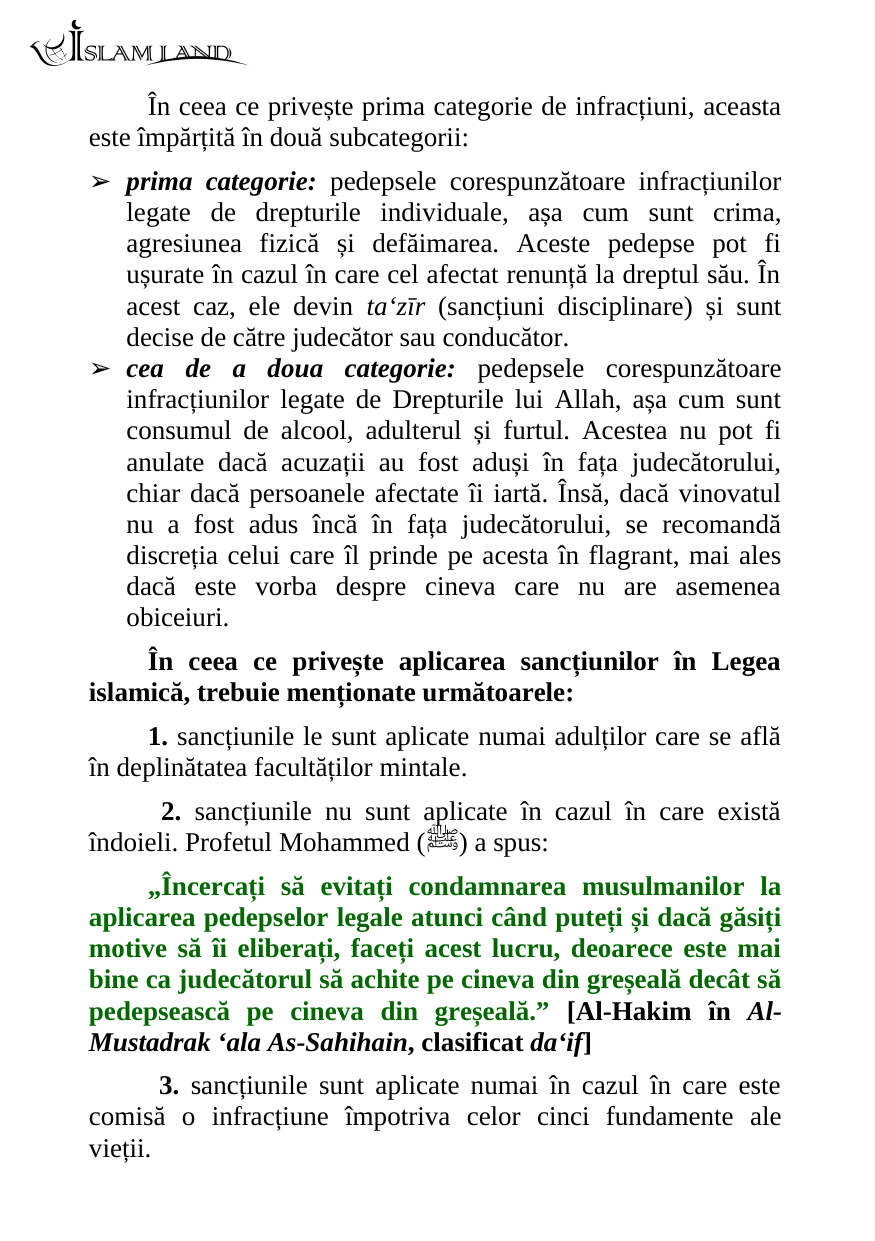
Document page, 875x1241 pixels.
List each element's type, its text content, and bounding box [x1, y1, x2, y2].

list prima categorie: pedepsele corespunzătoare infracțiunilor legate de drepturile individuale, așa cum sunt crima, agresiunea fizică și defăimarea. Aceste pedepse pot fi ușurate în cazul în care cel afectat renunță la dreptul său. În acest caz, ele devin taʻzīr (sancțiuni disciplinare) și sunt decise de către judecător sau conducător. [89, 165, 782, 352]
text 1. sancțiunile le sunt aplicate numai adulților care se află în deplinătatea facultăților mintale. [89, 720, 782, 782]
text 2. sancțiunile nu sunt aplicate în cazul în care există îndoieli. Profetul Mohammed (ﷺ) a spus: [89, 794, 782, 857]
text În ceea ce privește prima categorie de infracțiuni, aceasta este împărțită în două subcategorii: [89, 90, 782, 153]
picture [29, 20, 249, 66]
text 3. sancțiunile sunt aplicate numai în cazul în care este comisă o infracțiune împotriva celor cinci fundamente ale vieții. [89, 1069, 782, 1163]
list cea de a doua categorie: pedepsele corespunzătoare infracțiunilor legate de Drepturile lui Allah, așa cum sunt consumul de alcool, adulterul și furtul. Acestea nu pot fi anulate dacă acuzații au fost aduși în fața judecătorului, chiar dacă persoanele afectate îi iartă. Însă, dacă vinovatul nu a fost adus încă în fața judecătorului, se recomandă discreția celui care îl prinde pe acesta în flagrant, mai ales dacă este vorba despre cineva care nu are asemenea obiceiuri. [89, 352, 782, 632]
text În ceea ce privește aplicarea sancțiunilor în Legea islamică, trebuie menționate următoarele: [89, 645, 782, 707]
text „Încercați să evitați condamnarea musulmanilor la aplicarea pedepselor legale atunci când puteți și dacă găsiți motive să îi eliberați, faceți acest lucru, deoarece este mai bine ca judecătorul să achite pe cineva din greșeală decât să pedepsească pe cineva din greșeală.” [Al-Hakim în Al-Mustadrak ʻala As-Sahihain, clasificat daʻif] [89, 870, 782, 1057]
